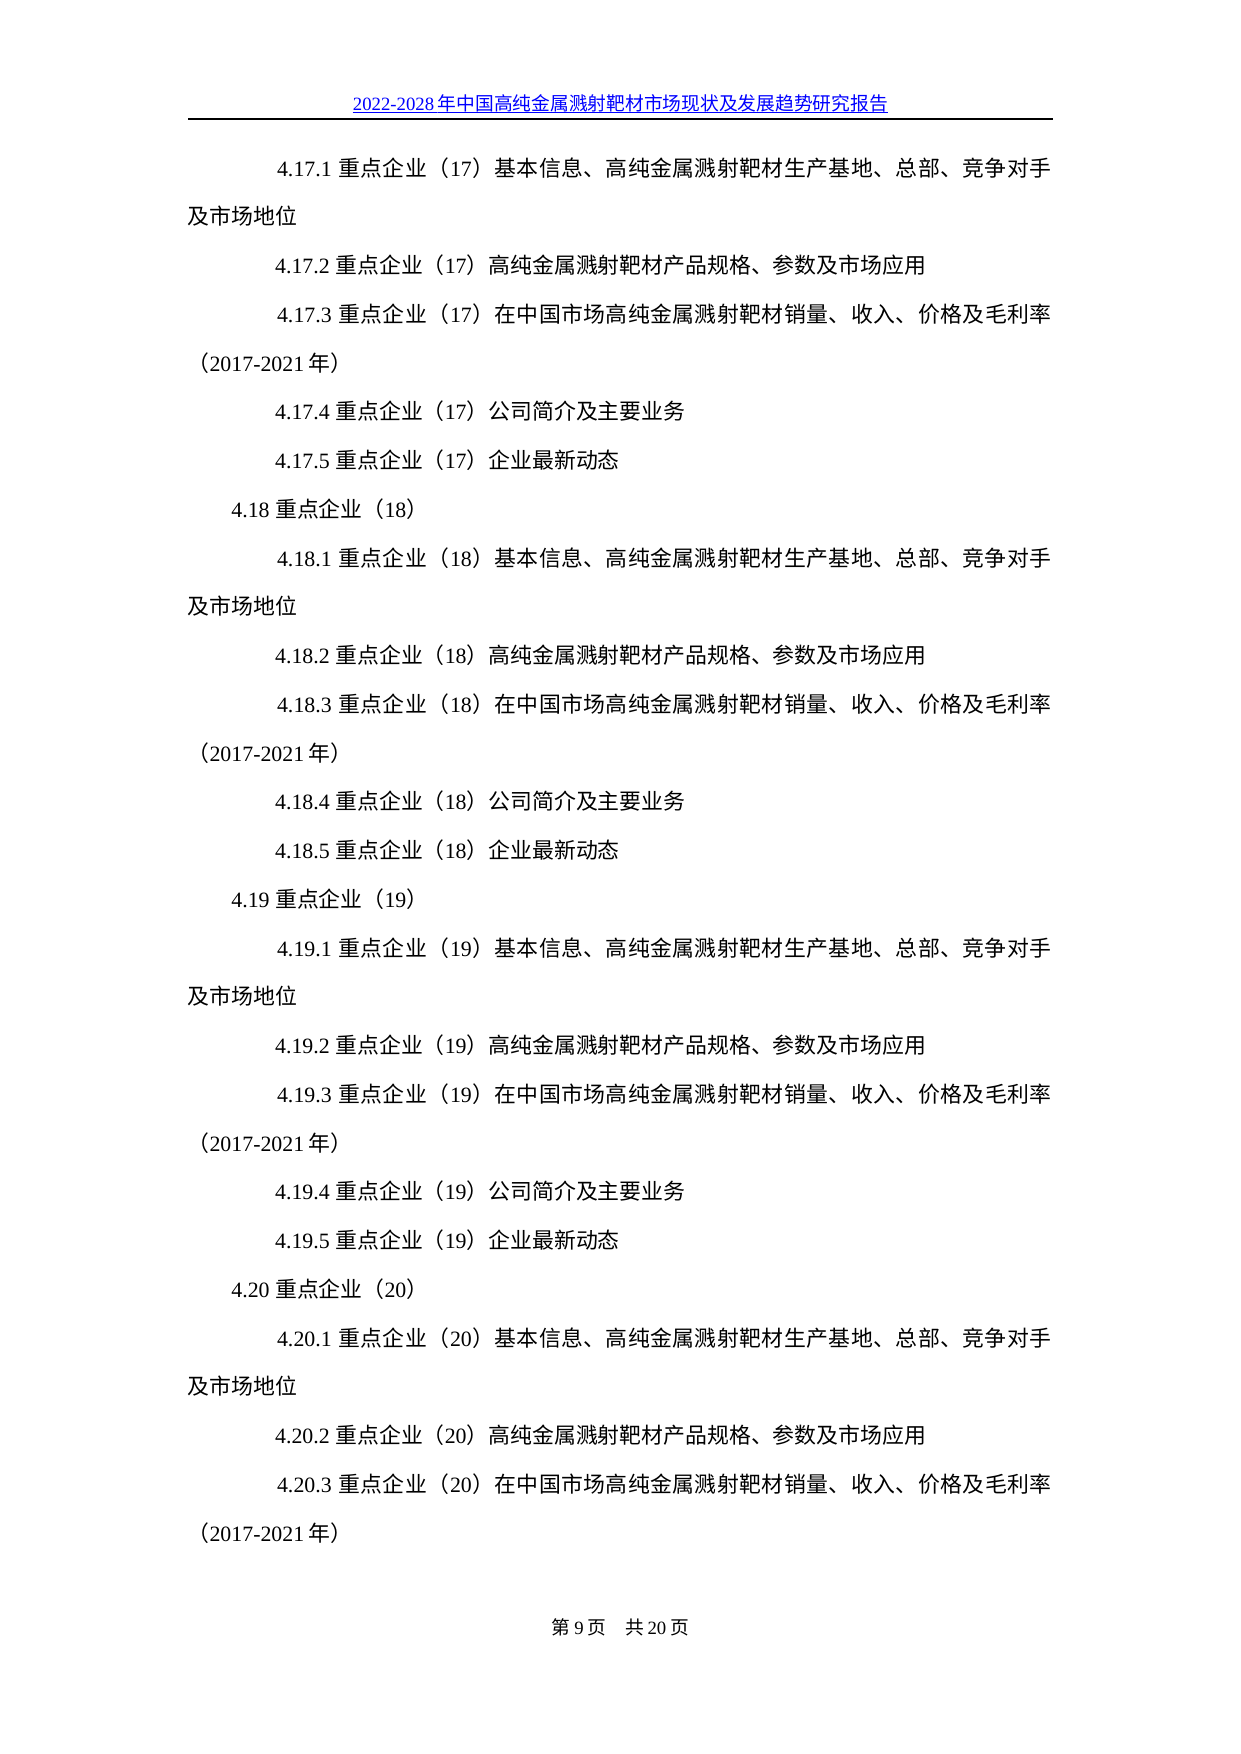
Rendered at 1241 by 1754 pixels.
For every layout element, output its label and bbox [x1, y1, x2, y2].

text [187, 150, 1053, 1548]
